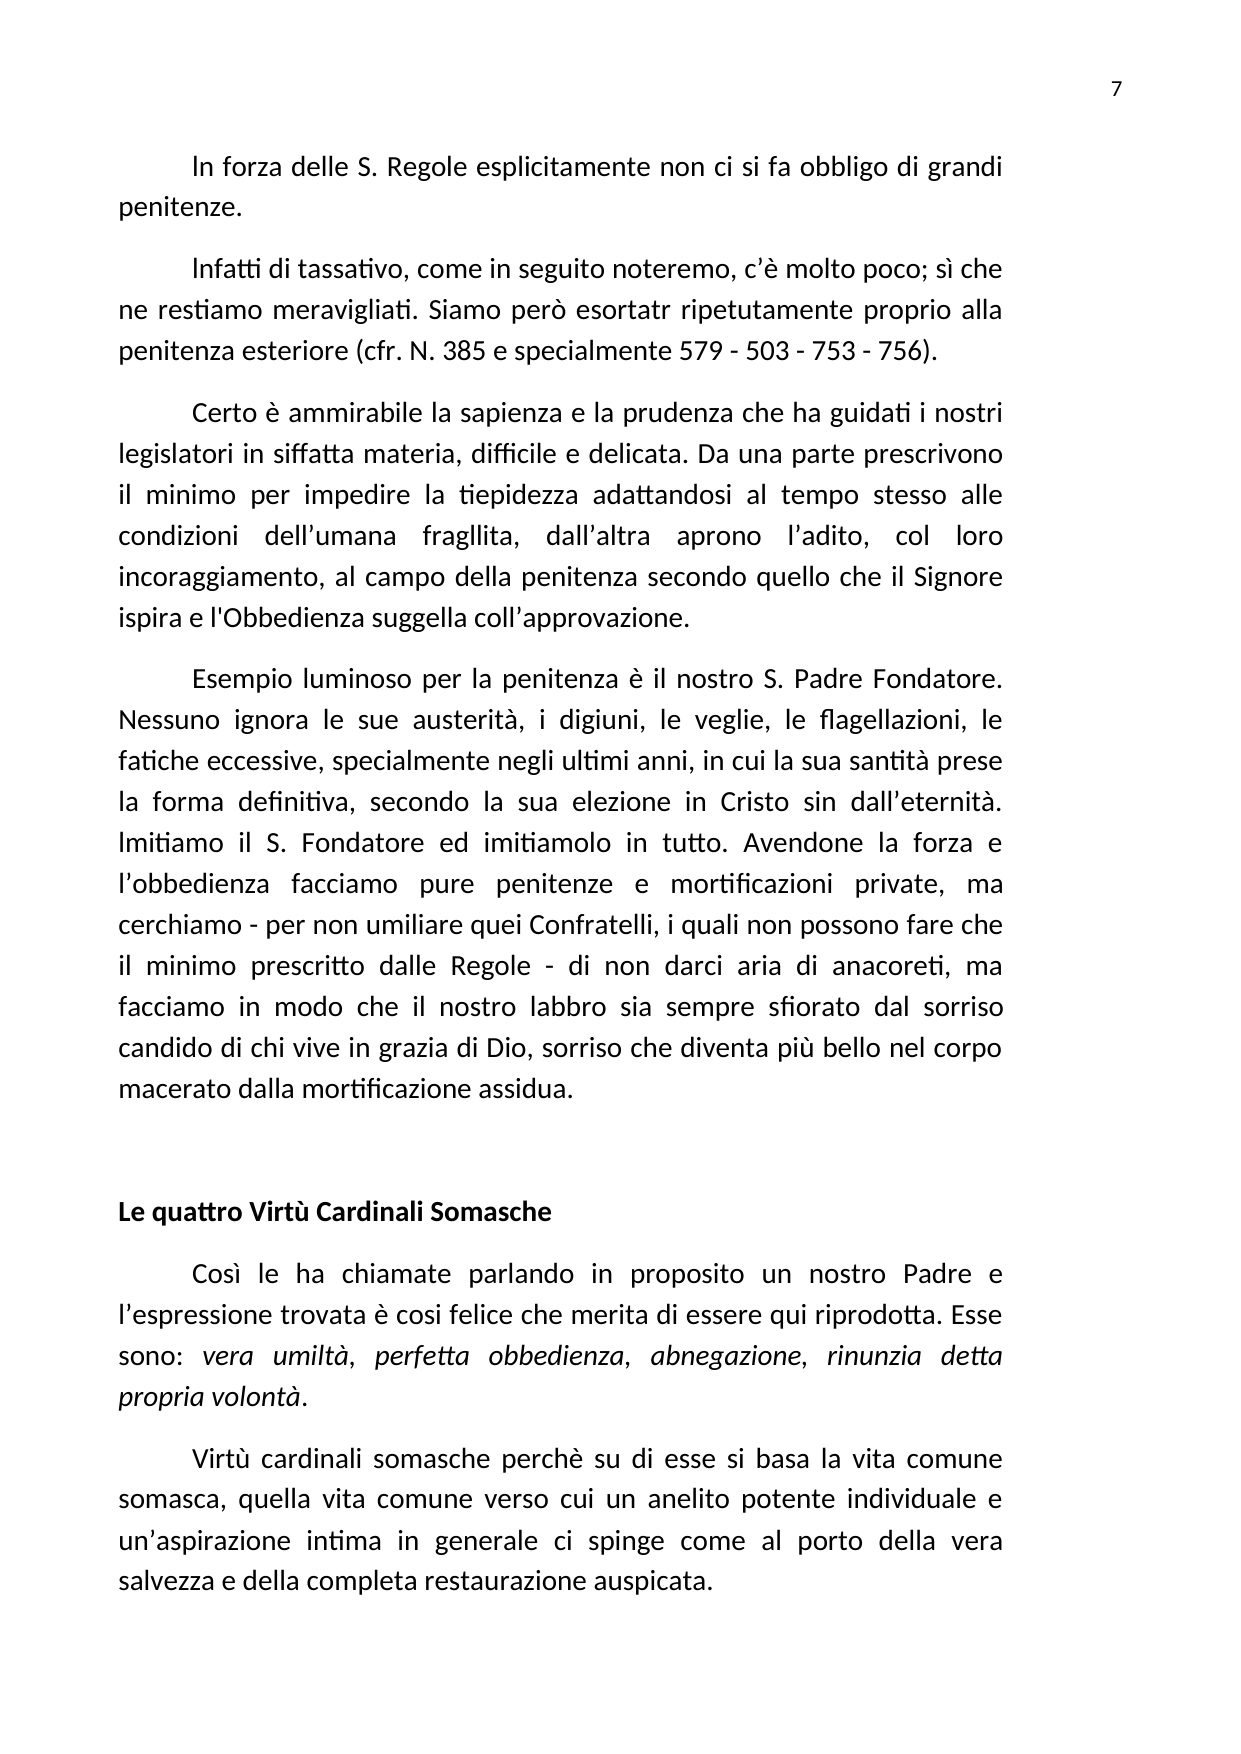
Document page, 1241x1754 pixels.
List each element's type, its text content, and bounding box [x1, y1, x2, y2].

text Così le ha chiamate parlando in proposito un nostro Padre e l’espressione trovata è cosi felice che merita di essere qui riprodotta. Esse sono: vera umiltà, perfetta obbedienza, abnegazione, rinunzia detta propria volontà. [118, 1255, 1004, 1413]
text Virtù cardinali somasche perchè su di esse si basa la vita comune somasca, quella vita comune verso cui un anelito potente individuale e un’aspirazione intima in generale ci spinge come al porto della vera salvezza e della completa restaurazione auspicata. [118, 1440, 1004, 1598]
text Le quattro Virtù Cardinali Somasche [118, 1193, 1004, 1229]
text Esempio luminoso per la penitenza è il nostro S. Padre Fondatore. Nessuno ignora le sue austerità, i digiuni, le veglie, le ﬂagellazioni, le fatiche eccessive, specialmente negli ultimi anni, in cui la sua santità prese la forma definitiva, secondo la sua elezione in Cristo sin dall’eternità. lmitiamo il S. Fondatore ed imitiamolo in tutto. Avendone la forza e l’obbedienza facciamo pure penitenze e mortificazioni private, ma cerchiamo - per non umiliare quei Confratelli, i quali non possono fare che il minimo prescritto dalle Regole - di non darci aria di anacoreti, ma facciamo in modo che il nostro labbro sia sempre sfiorato dal sorriso candido di chi vive in grazia di Dio, sorriso che diventa più bello nel corpo macerato dalla mortificazione assidua. [118, 660, 1004, 1105]
text Certo è ammirabile la sapienza e la prudenza che ha guidati i nostri legislatori in siffatta materia, difficile e delicata. Da una parte prescrivono il minimo per impedire la tiepidezza adattandosi al tempo stesso alle condizioni dell’umana fragllita, dall’altra aprono l’adito, col loro incoraggiamento, al campo della penitenza secondo quello che il Signore ispira e l'Obbedienza suggella coll’approvazione. [118, 394, 1004, 634]
text lnfatti di tassativo, come in seguito noteremo, c’è molto poco; sì che ne restiamo meravigliati. Siamo però esortatr ripetutamente proprio alla penitenza esteriore (cfr. N. 385 e specialmente 579 - 503 - 753 - 756). [118, 250, 1004, 368]
text ln forza delle S. Regole esplicitamente non ci si fa obbligo di grandi penitenze. [118, 148, 1004, 224]
